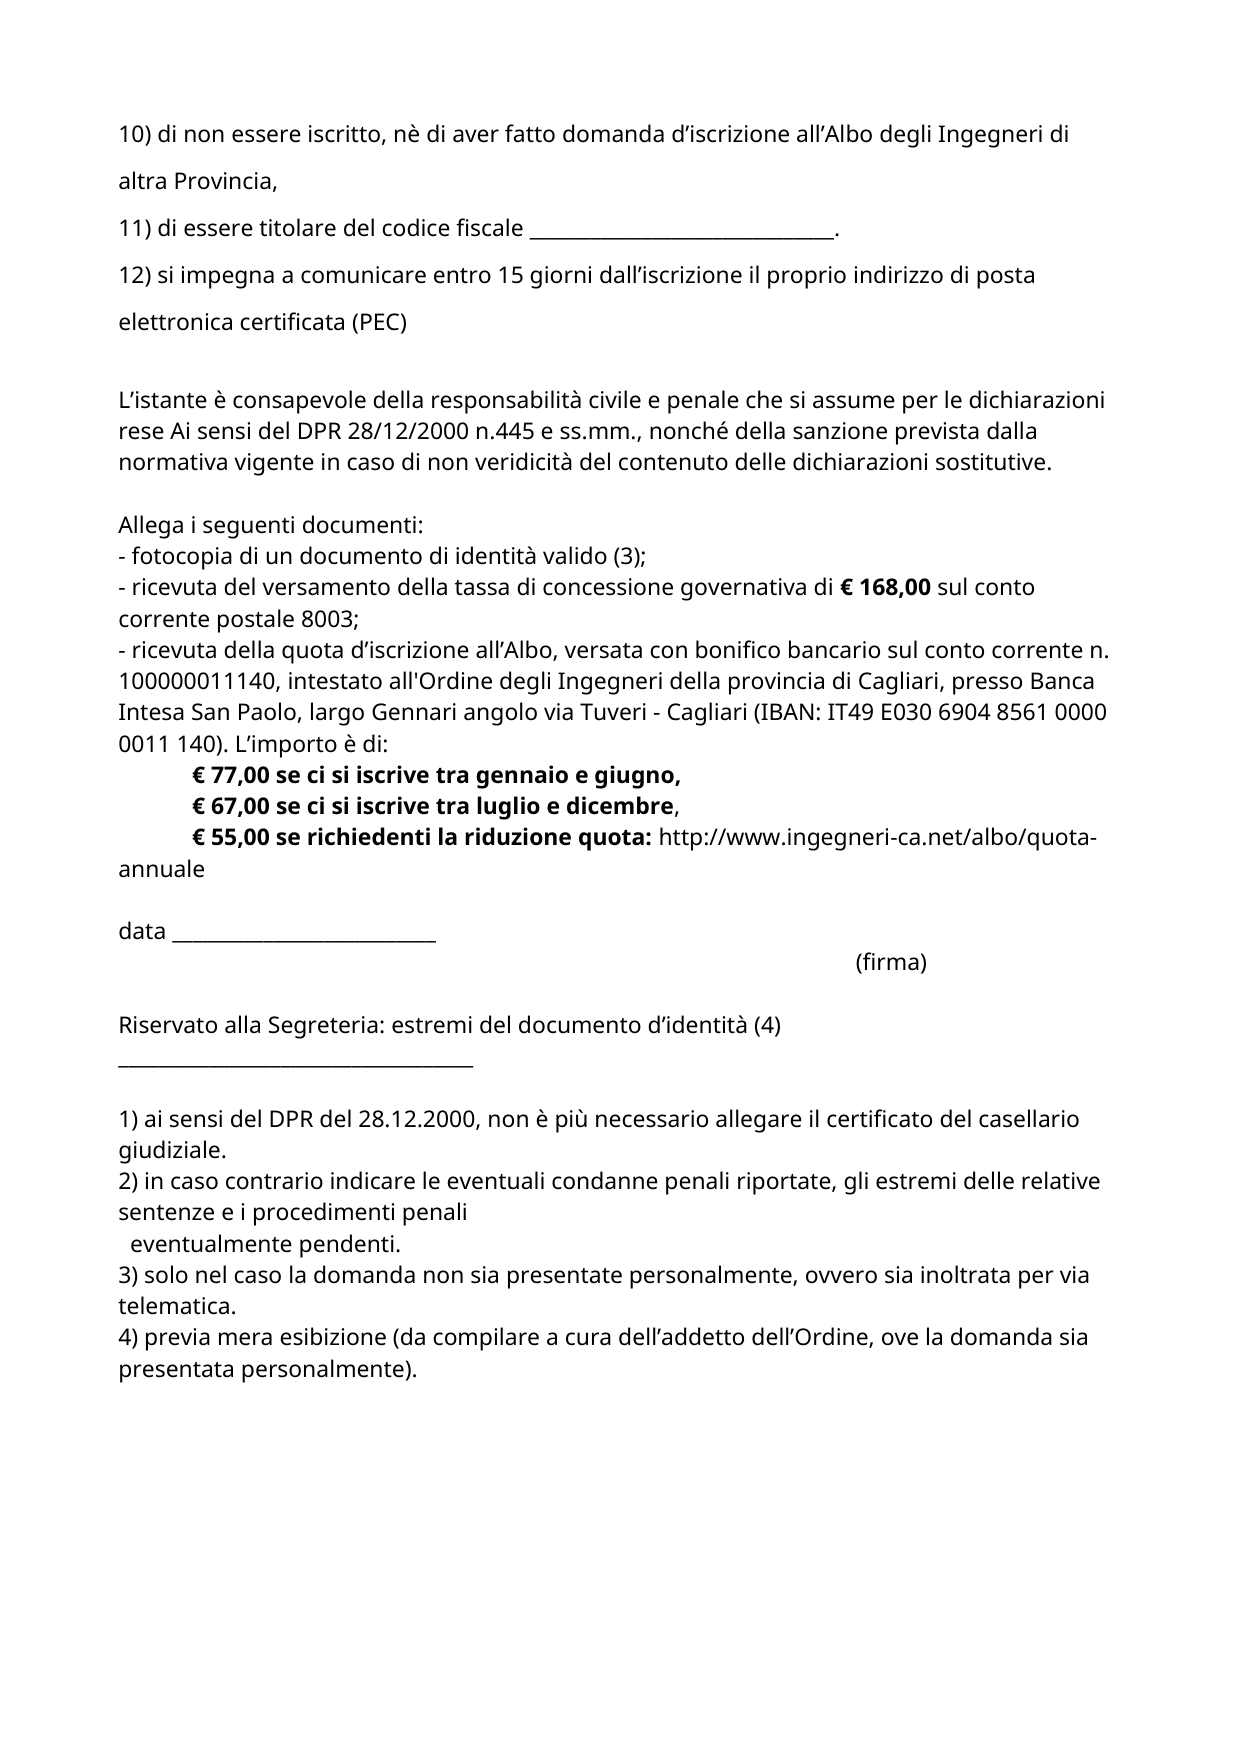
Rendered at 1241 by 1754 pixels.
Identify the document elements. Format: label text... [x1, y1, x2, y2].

text € 77,00 se ci si iscrive tra gennaio e giugno, [118, 759, 1122, 790]
text 10) di non essere iscritto, nè di aver fatto domanda d’iscrizione all’Albo degli Ingegneri di altra Provincia, [118, 118, 1122, 196]
text 11) di essere titolare del codice fiscale ______________________________. [118, 212, 1122, 243]
text 4) previa mera esibizione (da compilare a cura dell’addetto dell’Ordine, ove la domanda sia presentata personalmente). [118, 1321, 1122, 1384]
text Riservato alla Segreteria: estremi del documento d’identità (4) ___________________________________ [118, 1009, 1122, 1071]
text eventualmente pendenti. [118, 1227, 1122, 1259]
text 12) si impegna a comunicare entro 15 giorni dall’iscrizione il proprio indirizzo di posta elettronica certificata (PEC) [118, 259, 1122, 337]
text - ricevuta del versamento della tassa di concessione governativa di € 168,00 sul conto corrente postale 8003; [118, 571, 1122, 634]
text Allega i seguenti documenti: [118, 509, 1122, 540]
text 2) in caso contrario indicare le eventuali condanne penali riportate, gli estremi delle relative sentenze e i procedimenti penali [118, 1165, 1122, 1227]
text data __________________________ [118, 915, 1122, 946]
text - fotocopia di un documento di identità valido (3); [118, 540, 1122, 571]
text € 55,00 se richiedenti la riduzione quota: http://www.ingegneri-ca.net/albo/quota-annuale [118, 821, 1122, 884]
text 3) solo nel caso la domanda non sia presentate personalmente, ovvero sia inoltrata per via telematica. [118, 1259, 1122, 1321]
text € 67,00 se ci si iscrive tra luglio e dicembre, [118, 790, 1122, 821]
text L’istante è consapevole della responsabilità civile e penale che si assume per le dichiarazioni rese Ai sensi del DPR 28/12/2000 n.445 e ss.mm., nonché della sanzione prevista dalla normativa vigente in caso di non veridicità del contenuto delle dichiarazioni sostitutive. [118, 384, 1122, 477]
text - ricevuta della quota d’iscrizione all’Albo, versata con bonifico bancario sul conto corrente n. 100000011140, intestato all'Ordine degli Ingegneri della provincia di Cagliari, presso Banca Intesa San Paolo, largo Gennari angolo via Tuveri - Cagliari (IBAN: IT49 E030 6904 8561 0000 0011 140). L’importo è di: [118, 634, 1122, 759]
text 1) ai sensi del DPR del 28.12.2000, non è più necessario allegare il certificato del casellario giudiziale. [118, 1102, 1122, 1165]
text (firma) [118, 946, 1122, 977]
